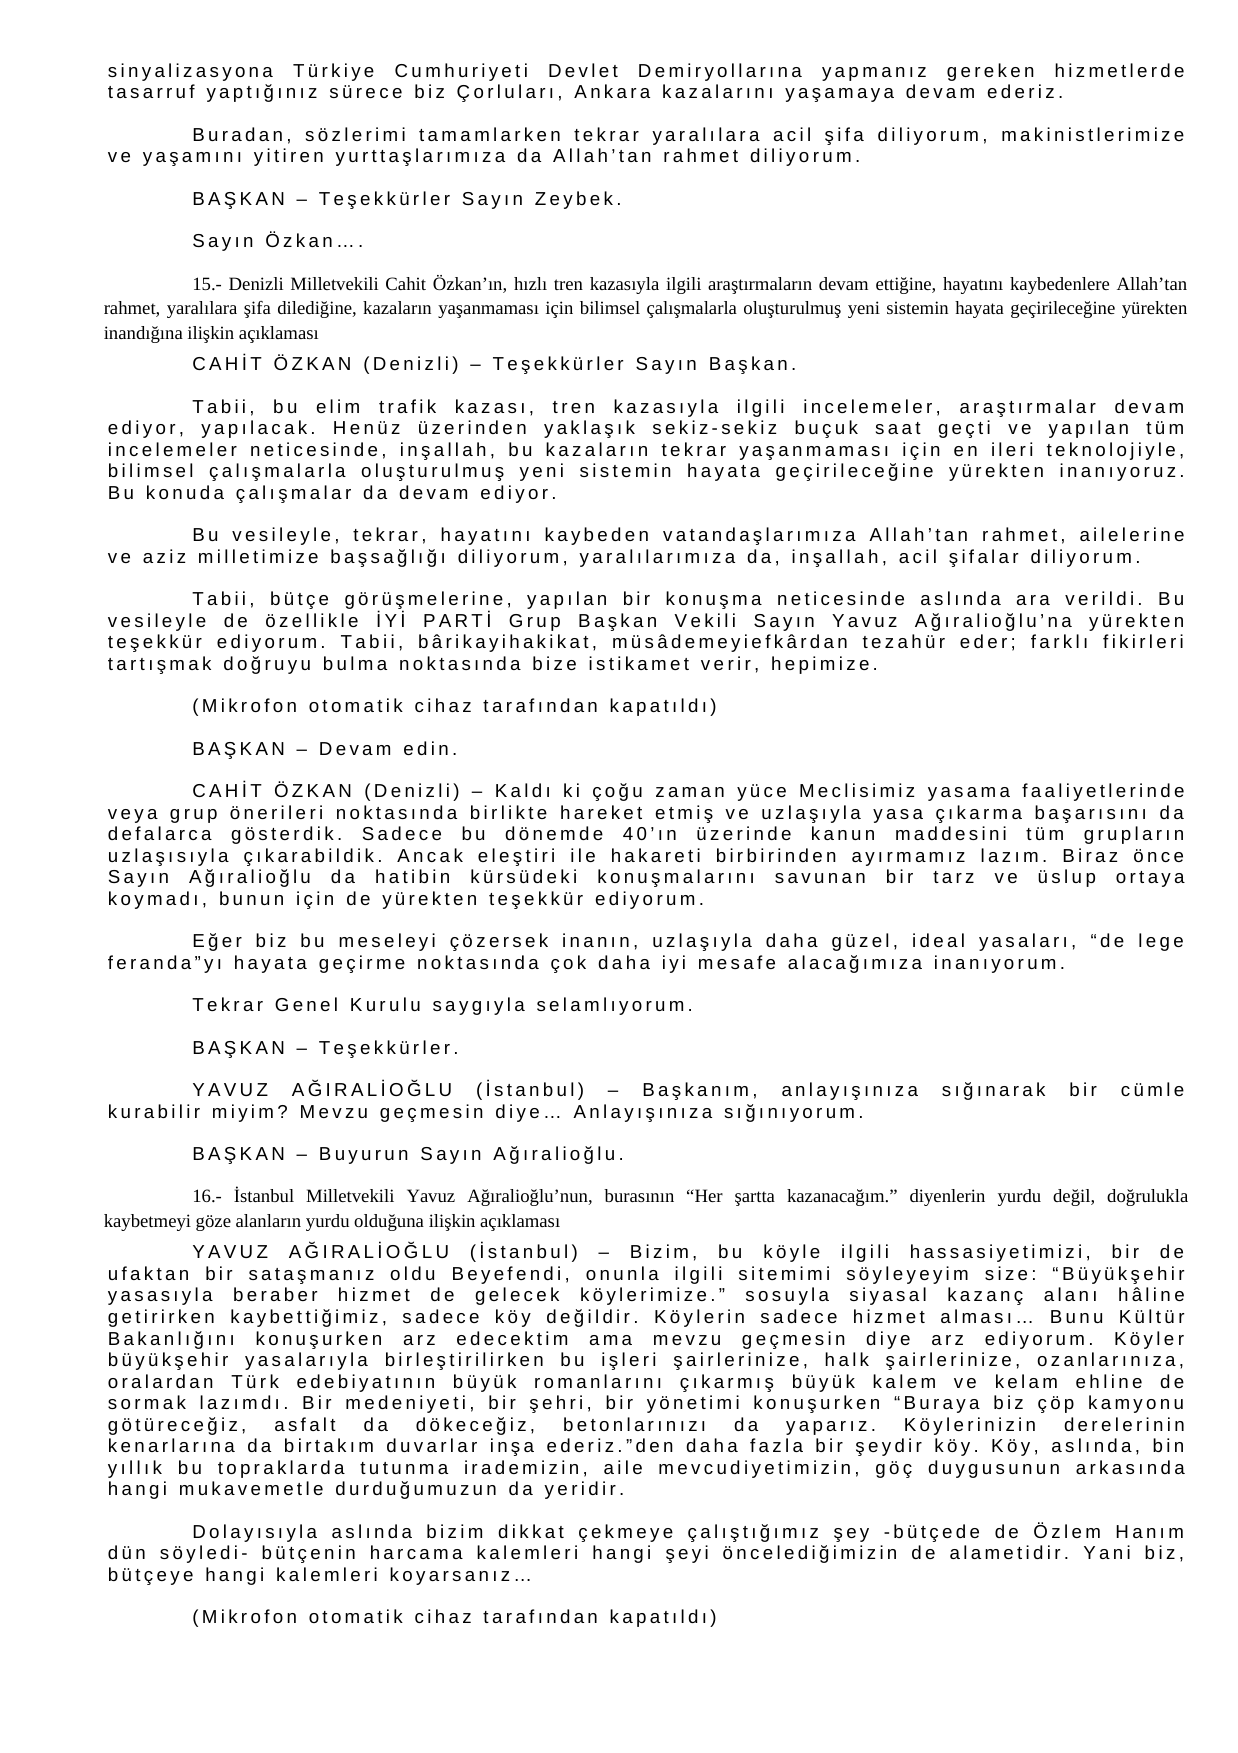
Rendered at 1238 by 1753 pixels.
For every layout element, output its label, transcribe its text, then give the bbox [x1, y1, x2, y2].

text Tabii, bu elim trafik kazası, tren kazasıyla ilgili incelemeler, araştırmalar devam ediyor, yapılacak. Henüz üzerinden yaklaşık sekiz-sekiz buçuk saat geçti ve yapılan tüm incelemeler neticesinde, inşallah, bu kazaların tekrar yaşanmaması için en ileri teknolojiyle, bilimsel çalışmalarla oluşturulmuş yeni sistemin hayata geçirileceğine yürekten inanıyoruz. Bu konuda çalışmalar da devam ediyor. [108, 395, 1186, 503]
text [108, 60, 1186, 103]
text 16.- İstanbul Milletvekili Yavuz Ağıralioğlu’nun, burasının “Her şartta kazanacağım.” diyenlerin yurdu değil, doğrulukla kaybetmeyi göze alanların yurdu olduğuna ilişkin açıklaması [103, 1185, 1190, 1232]
text (Mikrofon otomatik cihaz tarafından kapatıldı) [108, 695, 1186, 717]
text Eğer biz bu meseleyi çözersek inanın, uzlaşıyla daha güzel, ideal yasaları, “de lege feranda”yı hayata geçirme noktasında çok daha iyi mesafe alacağımıza inanıyorum. [108, 930, 1186, 973]
text BAŞKAN – Buyurun Sayın Ağıralioğlu. [108, 1143, 1186, 1164]
text CAHİT ÖZKAN (Denizli) – Kaldı ki çoğu zaman yüce Meclisimiz yasama faaliyetlerinde veya grup önerileri noktasında birlikte hareket etmiş ve uzlaşıyla yasa çıkarma başarısını da defalarca gösterdik. Sadece bu dönemde 40’ın üzerinde kanun maddesini tüm grupların uzlaşısıyla çıkarabildik. Ancak eleştiri ile hakareti birbirinden ayırmamız lazım. Biraz önce Sayın Ağıralioğlu da hatibin kürsüdeki konuşmalarını savunan bir tarz ve üslup ortaya koymadı, bunun için de yürekten teşekkür ediyorum. [108, 780, 1186, 909]
text 15.- Denizli Milletvekili Cahit Özkan’ın, hızlı tren kazasıyla ilgili araştırmaların devam ettiğine, hayatını kaybedenlere Allah’tan rahmet, yaralılara şifa dilediğine, kazaların yaşanmaması için bilimsel çalışmalarla oluşturulmuş yeni sistemin hayata geçirileceğine yürekten inandığına ilişkin açıklaması [103, 272, 1190, 343]
text Tekrar Genel Kurulu saygıyla selamlıyorum. [108, 994, 1186, 1016]
text Bu vesileyle, tekrar, hayatını kaybeden vatandaşlarımıza Allah’tan rahmet, ailelerine ve aziz milletimize başsağlığı diliyorum, yaralılarımıza da, inşallah, acil şifalar diliyorum. [108, 524, 1186, 567]
text YAVUZ AĞIRALİOĞLU (İstanbul) – Bizim, bu köyle ilgili hassasiyetimizi, bir de ufaktan bir sataşmanız oldu Beyefendi, onunla ilgili sitemimi söyleyeyim size: “Büyükşehir yasasıyla beraber hizmet de gelecek köylerimize.” sosuyla siyasal kazanç alanı hâline getirirken kaybettiğimiz, sadece köy değildir. Köylerin sadece hizmet alması… Bunu Kültür Bakanlığını konuşurken arz edecektim ama mevzu geçmesin diye arz ediyorum. Köyler büyükşehir yasalarıyla birleştirilirken bu işleri şairlerinize, halk şairlerinize, ozanlarınıza, oralardan Türk edebiyatının büyük romanlarını çıkarmış büyük kalem ve kelam ehline de sormak lazımdı. Bir medeniyeti, bir şehri, bir yönetimi konuşurken “Buraya biz çöp kamyonu götüreceğiz, asfalt da dökeceğiz, betonlarınızı da yaparız. Köylerinizin derelerinin kenarlarına da birtakım duvarlar inşa ederiz.”den daha fazla bir şeydir köy. Köy, aslında, bin yıllık bu topraklarda tutunma irademizin, aile mevcudiyetimizin, göç duygusunun arkasında hangi mukavemetle durduğumuzun da yeridir. [108, 1241, 1186, 1500]
text YAVUZ AĞIRALİOĞLU (İstanbul) – Başkanım, anlayışınıza sığınarak bir cümle kurabilir miyim? Mevzu geçmesin diye… Anlayışınıza sığınıyorum. [108, 1079, 1186, 1122]
text CAHİT ÖZKAN (Denizli) – Teşekkürler Sayın Başkan. [108, 353, 1186, 374]
text BAŞKAN – Devam edin. [108, 737, 1186, 759]
text BAŞKAN – Teşekkürler. [108, 1036, 1186, 1058]
text Dolayısıyla aslında bizim dikkat çekmeye çalıştığımız şey -bütçede de Özlem Hanım dün söyledi- bütçenin harcama kalemleri hangi şeyi öncelediğimizin de alametidir. Yani biz, bütçeye hangi kalemleri koyarsanız… [108, 1521, 1186, 1585]
text Buradan, sözlerimi tamamlarken tekrar yaralılara acil şifa diliyorum, makinistlerimize ve yaşamını yitiren yurttaşlarımıza da Allah’tan rahmet diliyorum. [108, 124, 1186, 167]
text Tabii, bütçe görüşmelerine, yapılan bir konuşma neticesinde aslında ara verildi. Bu vesileyle de özellikle İYİ PARTİ Grup Başkan Vekili Sayın Yavuz Ağıralioğlu’na yürekten teşekkür ediyorum. Tabii, bârikayihakikat, müsâdemeyiefkârdan tezahür eder; farklı fikirleri tartışmak doğruyu bulma noktasında bize istikamet verir, hepimize. [108, 588, 1186, 674]
text BAŞKAN – Teşekkürler Sayın Zeybek. [108, 188, 1186, 209]
text Sayın Özkan…. [108, 230, 1186, 252]
text (Mikrofon otomatik cihaz tarafından kapatıldı) [108, 1606, 1186, 1628]
